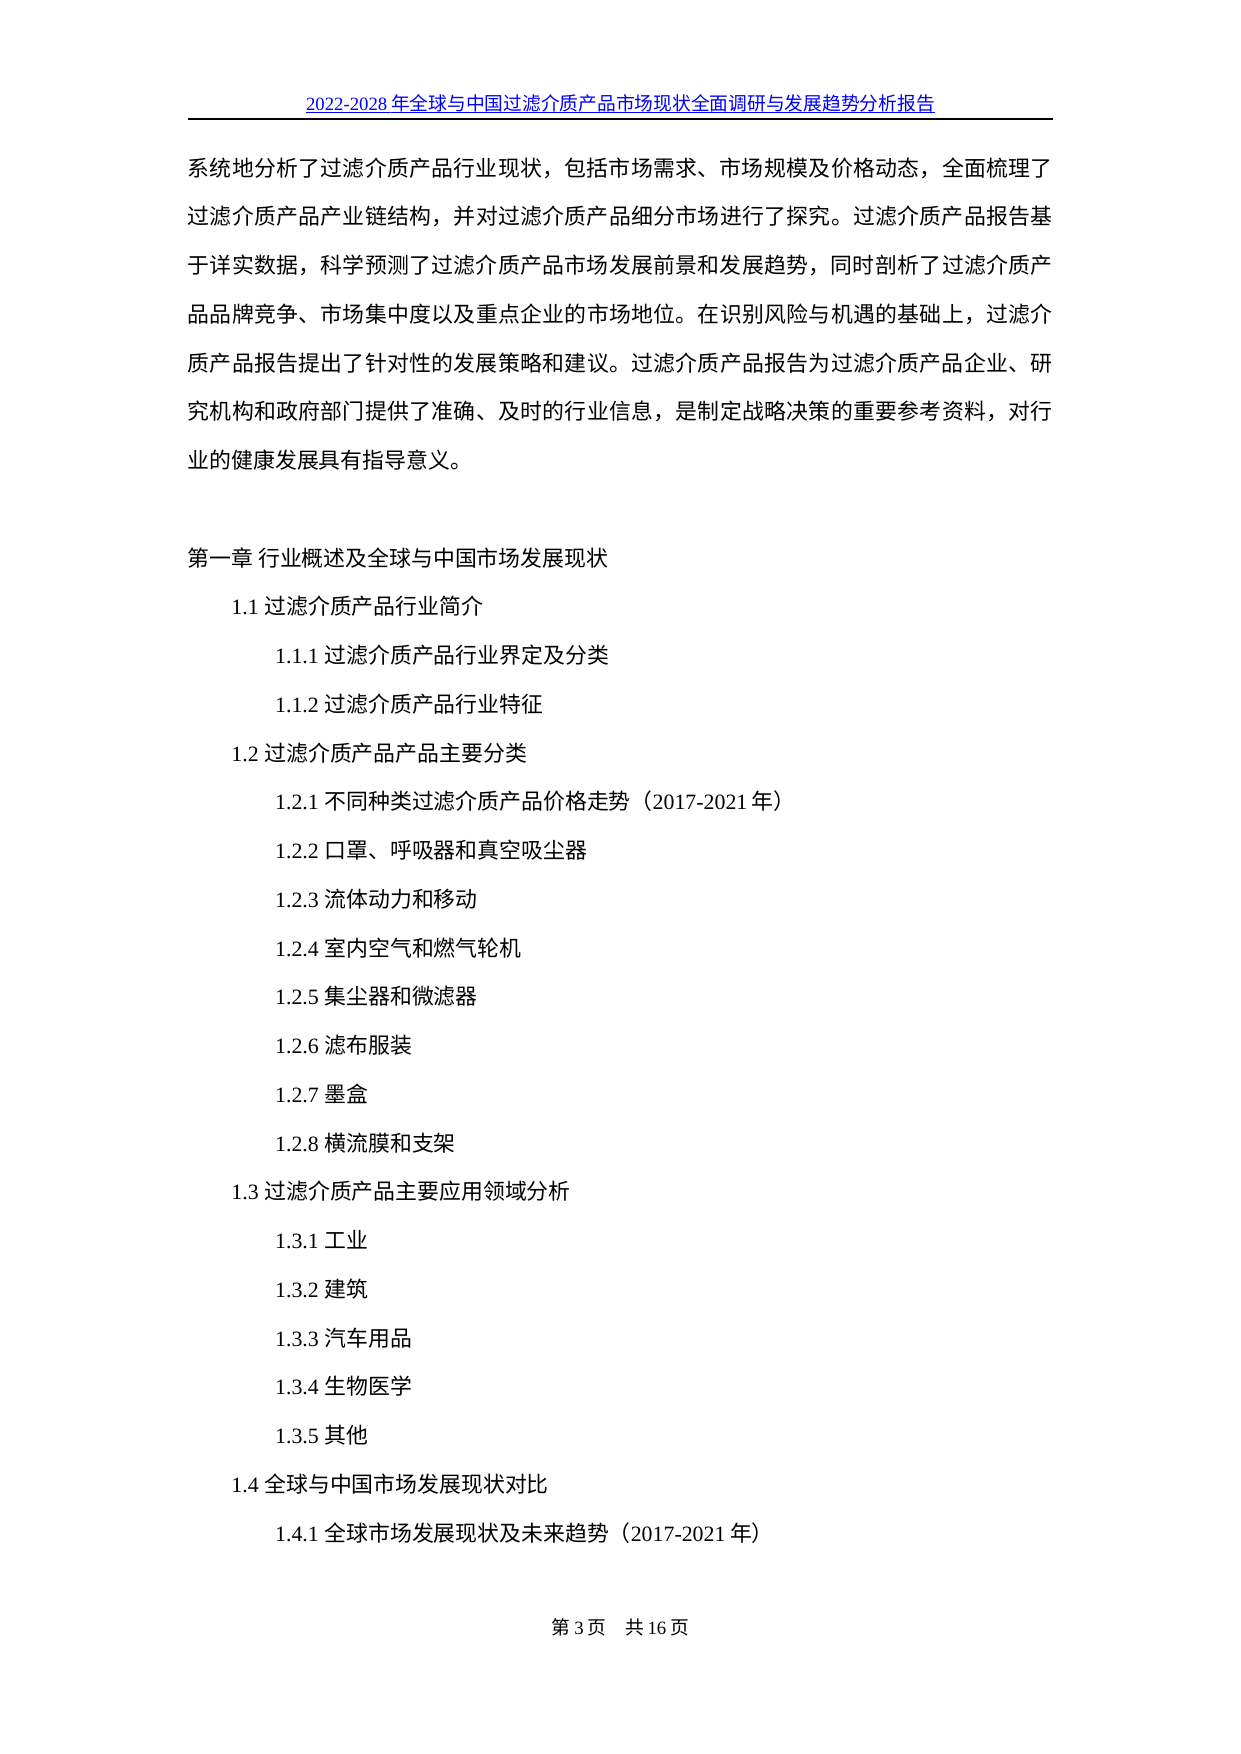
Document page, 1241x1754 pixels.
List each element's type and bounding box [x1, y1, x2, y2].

text [187, 150, 1053, 1548]
